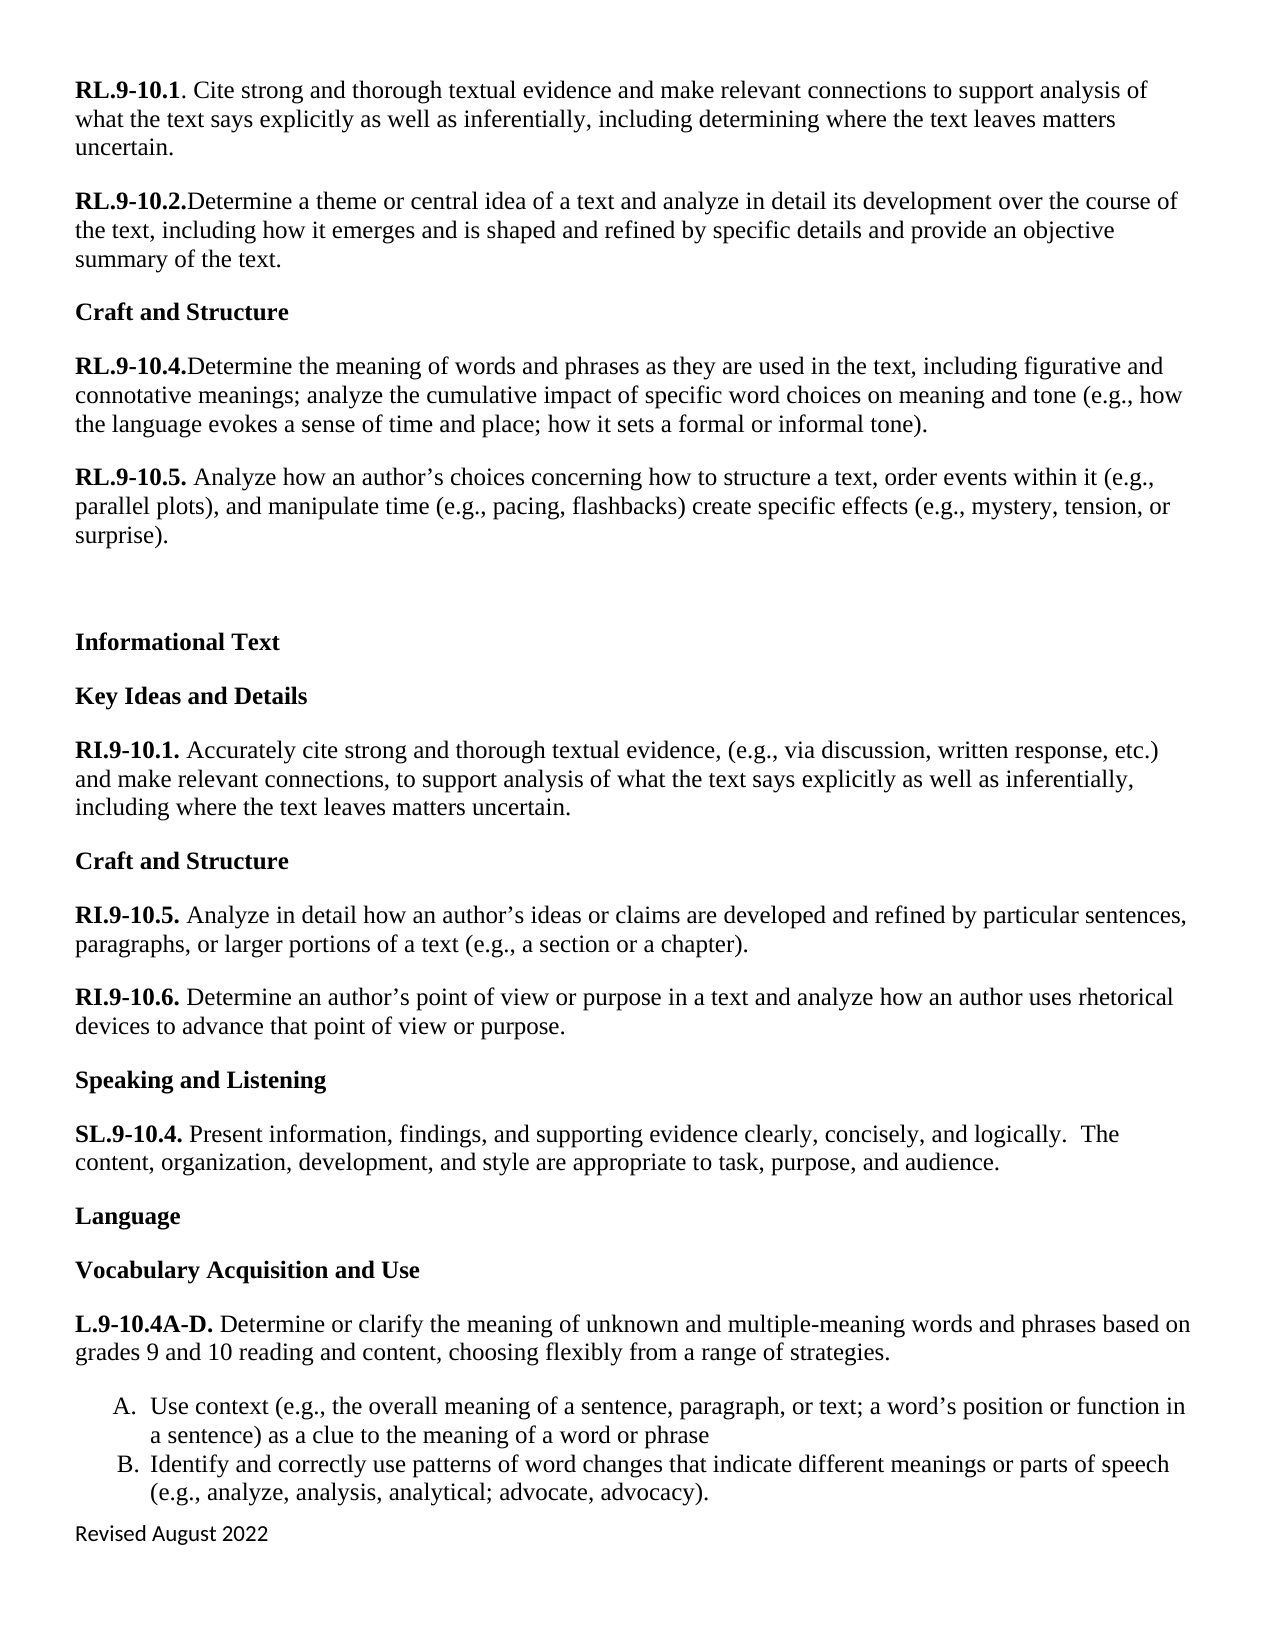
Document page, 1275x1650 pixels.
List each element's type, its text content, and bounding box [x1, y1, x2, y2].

text RL.9-10.1. Cite strong and thorough textual evidence and make relevant connections to support analysis of what the text says explicitly as well as inferentially, including determining where the text leaves matters uncertain. [75, 75, 1200, 161]
text Craft and Structure [75, 846, 1200, 875]
text Craft and Structure [75, 297, 1200, 326]
text SL.9-10.4. Present information, findings, and supporting evidence clearly, concisely, and logically. The content, organization, development, and style are appropriate to task, purpose, and audience. [75, 1119, 1200, 1176]
text RI.9-10.5. Analyze in detail how an author’s ideas or claims are developed and refined by particular sentences, paragraphs, or larger portions of a text (e.g., a section or a chapter). [75, 900, 1200, 957]
text Informational Text [75, 627, 1200, 656]
text Vocabulary Acquisition and Use [75, 1255, 1200, 1284]
text RL.9-10.4.Determine the meaning of words and phrases as they are used in the text, including figurative and connotative meanings; analyze the cumulative impact of specific word choices on meaning and tone (e.g., how the language evokes a sense of time and place; how it sets a formal or informal tone). [75, 351, 1200, 437]
text L.9-10.4A-D. Determine or clarify the meaning of unknown and multiple-meaning words and phrases based on grades 9 and 10 reading and content, choosing flexibly from a range of strategies. [75, 1309, 1200, 1366]
text RI.9-10.6. Determine an author’s point of view or purpose in a text and analyze how an author uses rhetorical devices to advance that point of view or purpose. [75, 982, 1200, 1040]
text Speaking and Listening [75, 1065, 1200, 1094]
list Use context (e.g., the overall meaning of a sentence, paragraph, or text; a word’s position or function in a sentence) as a clue to the meaning of a word or phrase [112, 1391, 1200, 1449]
text RI.9-10.1. Accurately cite strong and thorough textual evidence, (e.g., via discussion, written response, etc.) and make relevant connections, to support analysis of what the text says explicitly as well as inferentially, including where the text leaves matters uncertain. [75, 735, 1200, 821]
text RL.9-10.5. Analyze how an author’s choices concerning how to structure a text, order events within it (e.g., parallel plots), and manipulate time (e.g., pacing, flashbacks) create specific effects (e.g., mystery, tension, or surprise). [75, 462, 1200, 549]
text Key Ideas and Details [75, 681, 1200, 710]
list Identify and correctly use patterns of word changes that indicate different meanings or parts of speech (e.g., analyze, analysis, analytical; advocate, advocacy). [117, 1449, 1200, 1506]
text RL.9-10.2.Determine a theme or central idea of a text and analyze in detail its development over the course of the text, including how it emerges and is shaped and refined by specific details and provide an objective summary of the text. [75, 186, 1200, 272]
text Language [75, 1201, 1200, 1230]
